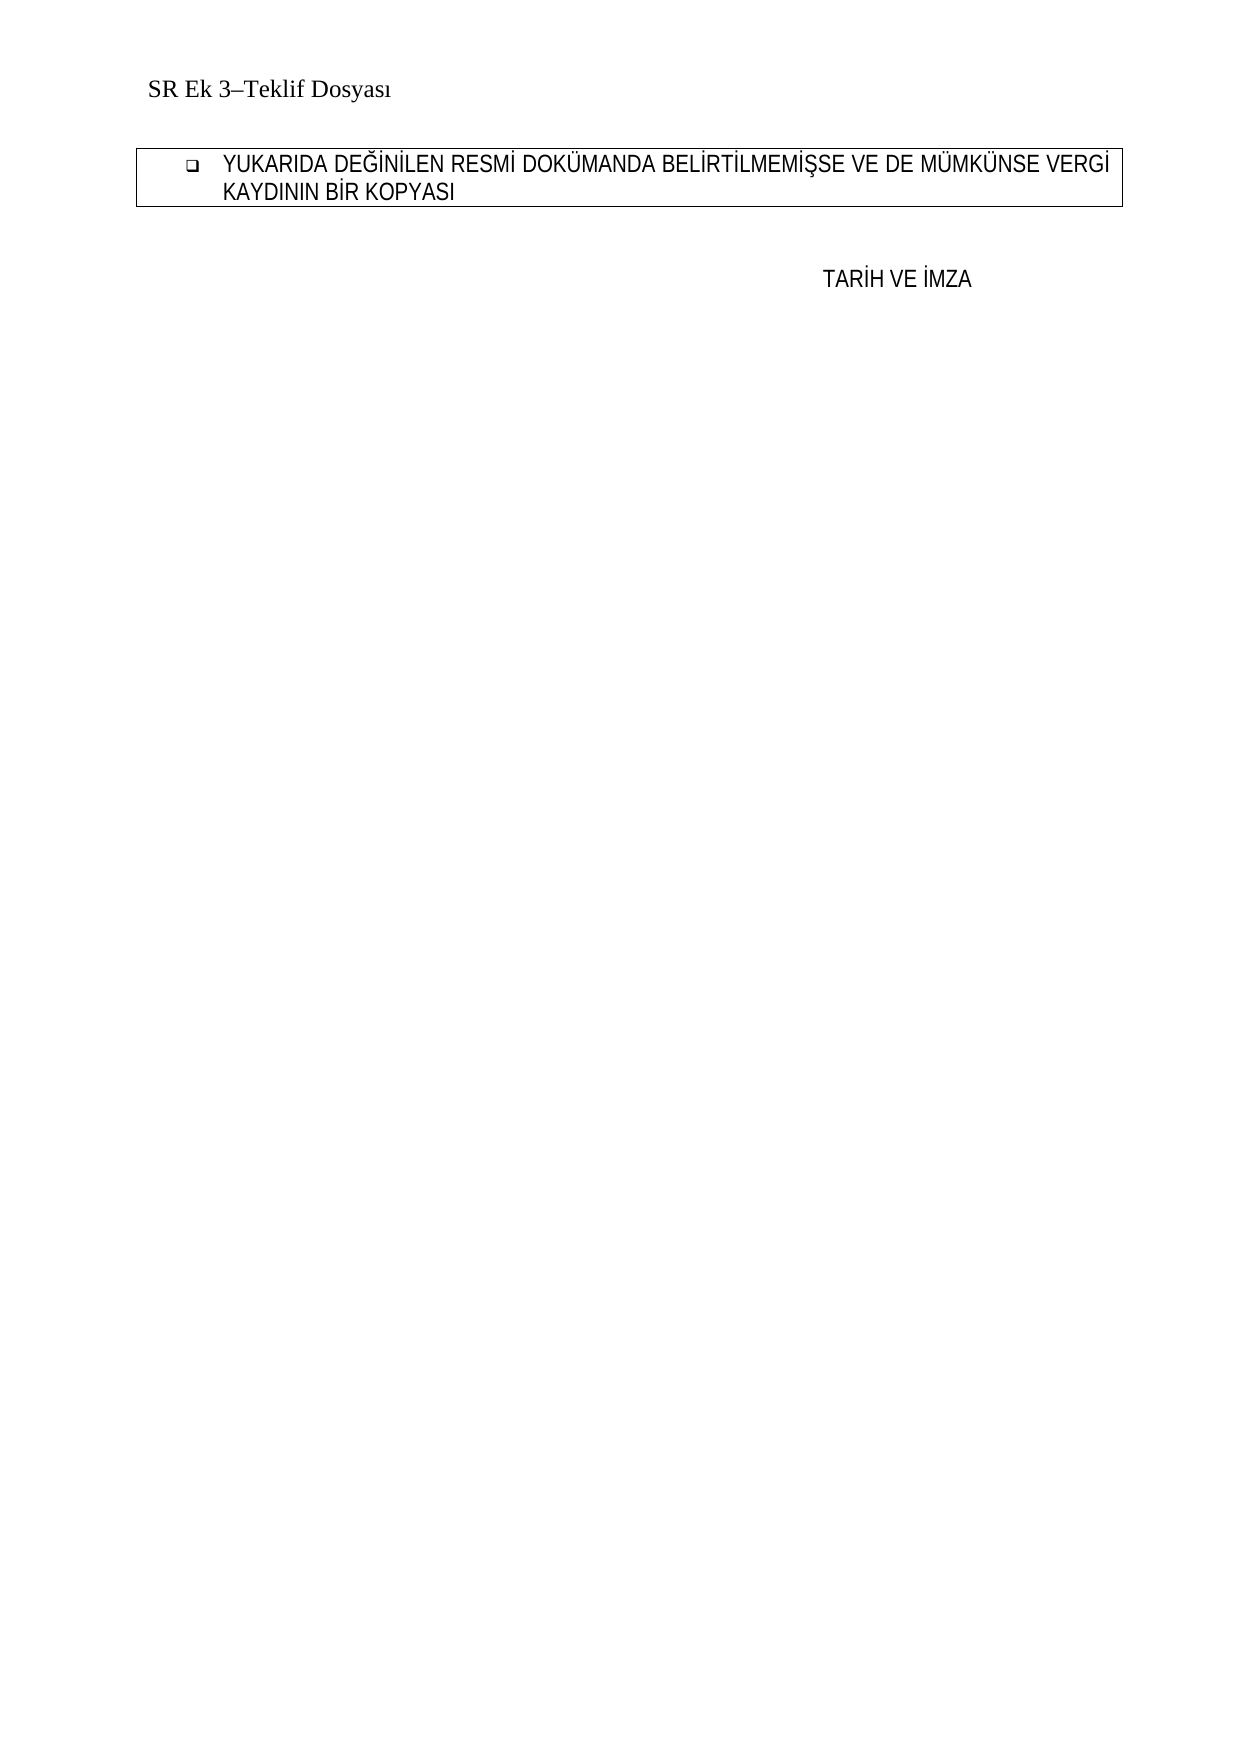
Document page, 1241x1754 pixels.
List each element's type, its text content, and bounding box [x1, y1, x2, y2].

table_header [137, 149, 1122, 206]
text TARİH VE İMZA [748, 264, 1093, 293]
